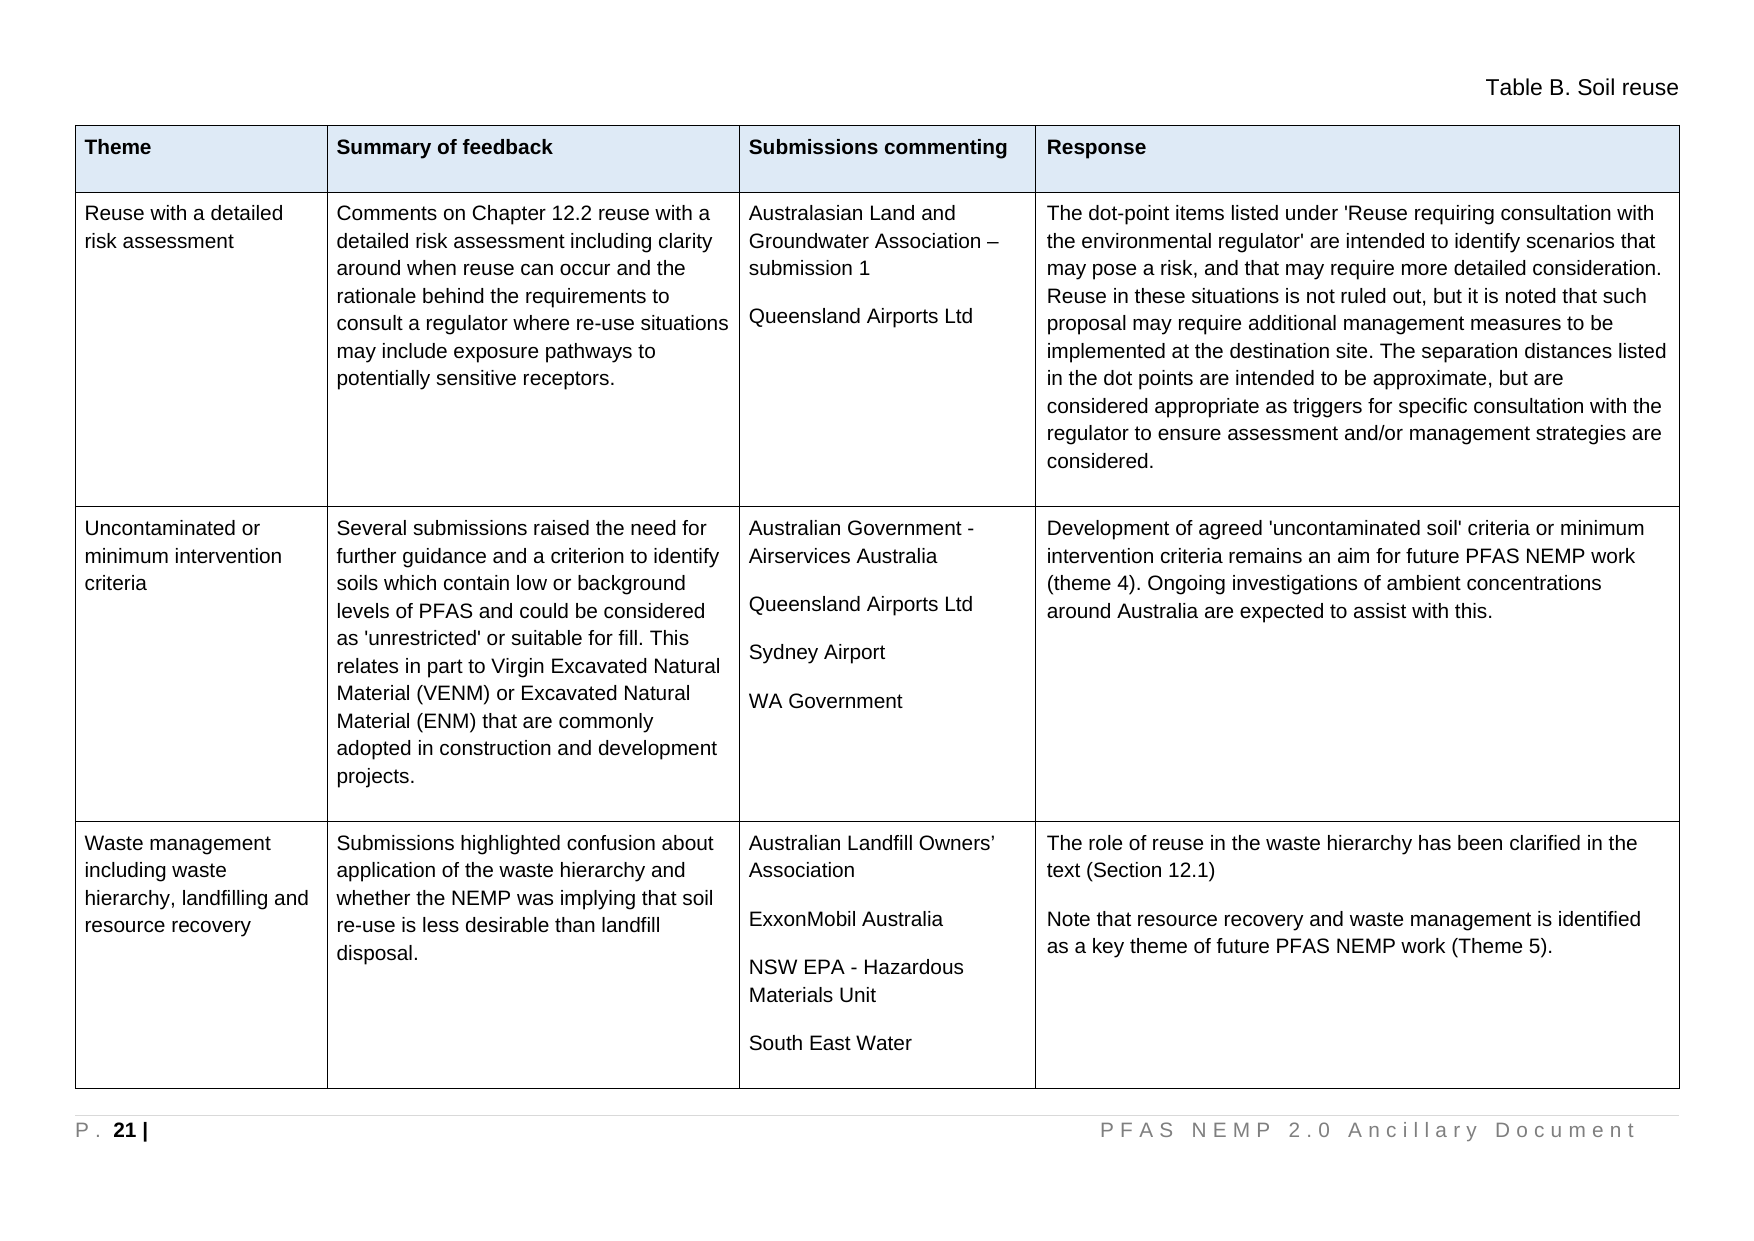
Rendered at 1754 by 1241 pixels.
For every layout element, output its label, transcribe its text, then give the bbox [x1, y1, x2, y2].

table_header Submissions commenting [740, 126, 1035, 192]
table_header Summary of feedback [328, 126, 739, 192]
table_cell Waste management including waste hierarchy, landfilling and resource recovery [76, 822, 327, 1088]
table_cell Submissions highlighted confusion about application of the waste hierarchy and whether the NEMP was implying that soil re-use is less desirable than landfill disposal. [328, 822, 739, 1088]
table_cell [740, 193, 1035, 506]
table_cell Development of agreed 'uncontaminated soil' criteria or minimum intervention criteria remains an aim for future PFAS NEMP work (theme 4). Ongoing investigations of ambient concentrations around Australia are expected to assist with this. [1036, 507, 1679, 821]
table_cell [328, 193, 739, 506]
table_cell The role of reuse in the waste hierarchy has been clarified in the text (Section 12.1) Note that resource recovery and waste management is identified as a key theme of future PFAS NEMP work (Theme 5). [1036, 822, 1679, 1088]
table_header Response [1036, 126, 1679, 192]
table_cell Reuse with a detailed risk assessment [76, 193, 327, 506]
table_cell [1036, 193, 1679, 506]
table_cell Uncontaminated or minimum intervention criteria [76, 507, 327, 821]
table_cell Australian Government - Airservices Australia Queensland Airports Ltd Sydney Airport WA Government [740, 507, 1035, 821]
table_cell Australian Landfill Owners’ Association ExxonMobil Australia NSW EPA - Hazardous Materials Unit South East Water Sydney Water Viva Energy Australia [740, 822, 1035, 1088]
table_cell Several submissions raised the need for further guidance and a criterion to identify soils which contain low or background levels of PFAS and could be considered as 'unrestricted' or suitable for fill. This relates in part to Virgin Excavated Natural Material (VENM) or Excavated Natural Material (ENM) that are commonly adopted in construction and development projects. [328, 507, 739, 821]
table_header Theme [76, 126, 327, 192]
